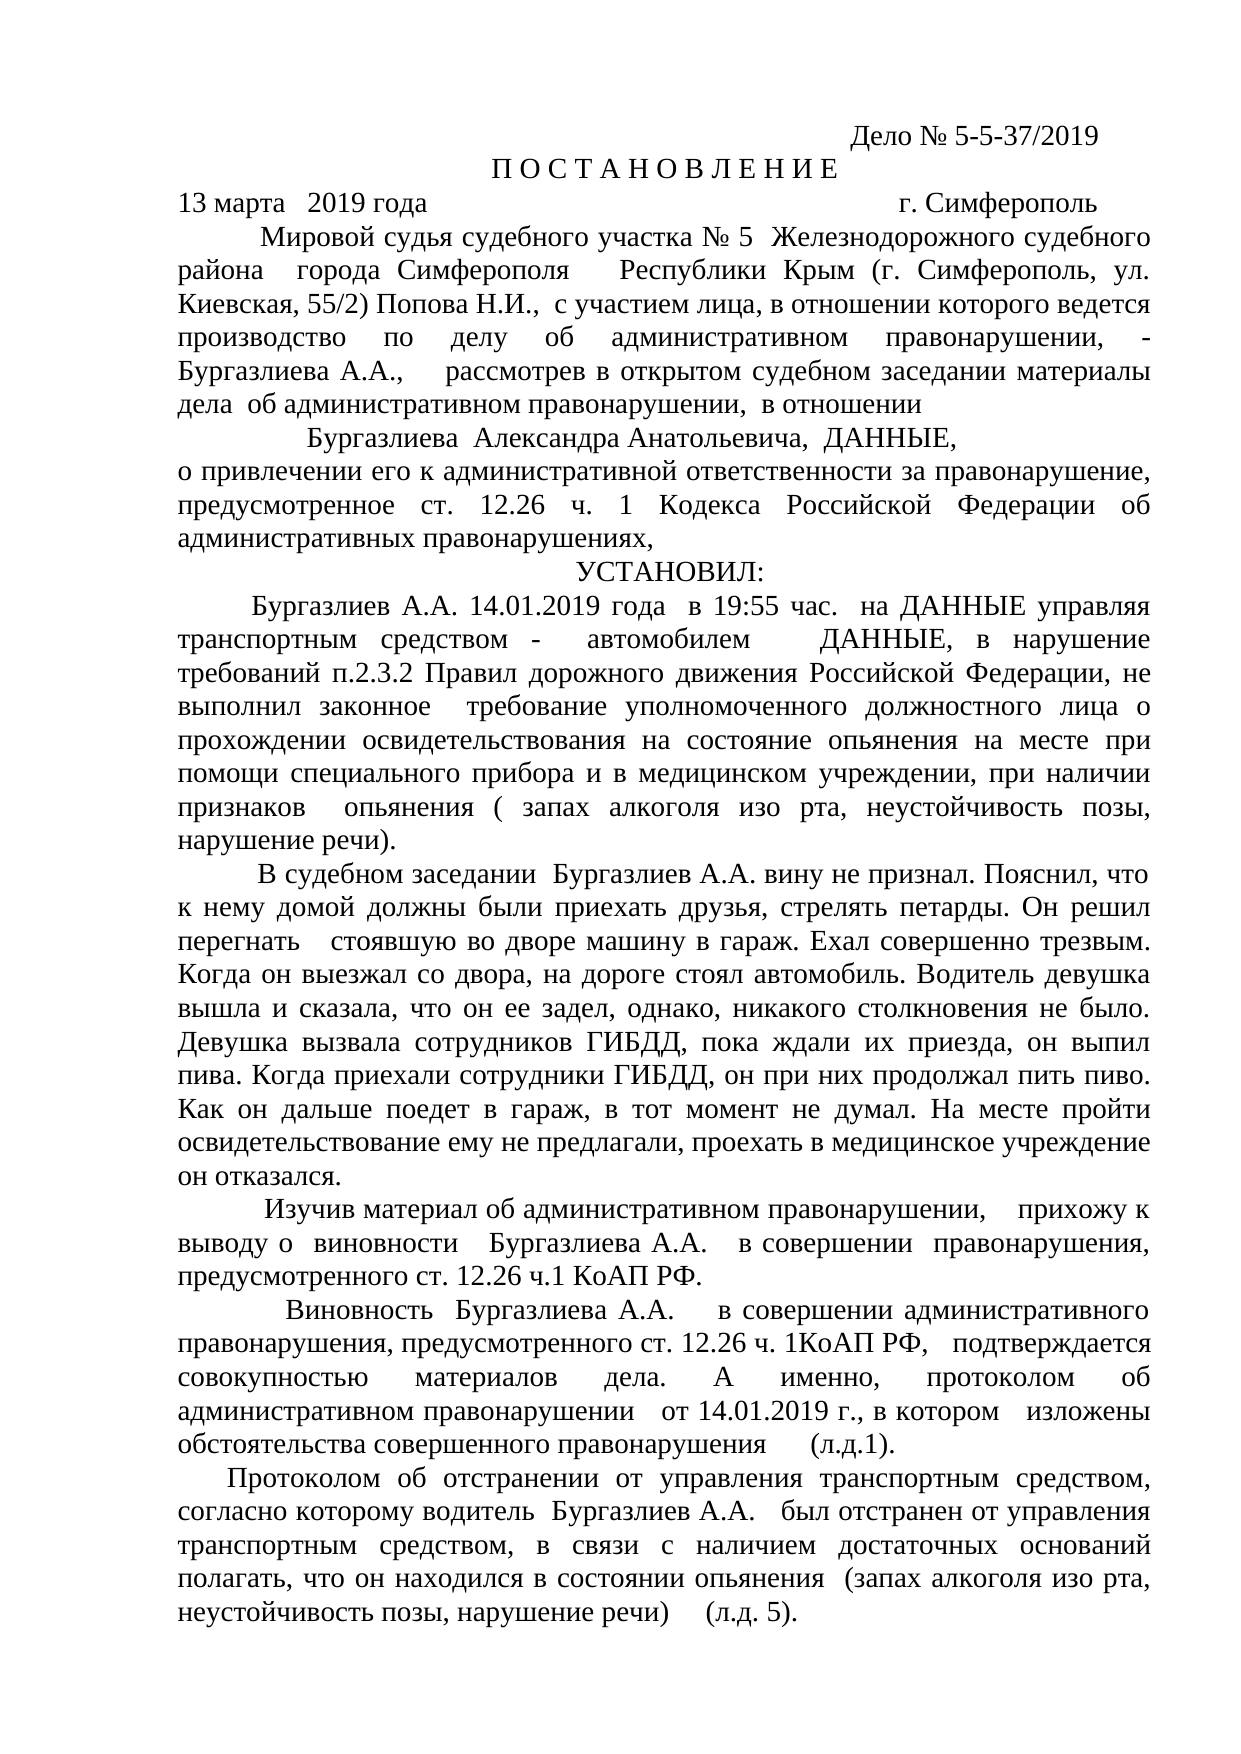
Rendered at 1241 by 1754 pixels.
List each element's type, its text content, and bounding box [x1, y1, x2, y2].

text В судебном заседании Бургазлиев А.А. вину не признал. Пояснил, что к нему домой должны были приехать друзья, стрелять петарды. Он решил перегнать стоявшую во дворе машину в гараж. Ехал совершенно трезвым. Когда он выезжал со двора, на дороге стоял автомобиль. Водитель девушка вышла и сказала, что он ее задел, однако, никакого столкновения не было. Девушка вызвала сотрудников ГИБДД, пока ждали их приезда, он выпил пива. Когда приехали сотрудники ГИБДД, он при них продолжал пить пиво. Как он дальше поедет в гараж, в тот момент не думал. На месте пройти освидетельствование ему не предлагали, проехать в медицинское учреждение он отказался. [177, 856, 1152, 1191]
text Бургазлиева Александра Анатольевича, ДАННЫЕ, [299, 420, 1152, 453]
text УСТАНОВИЛ: [177, 554, 1152, 588]
subtitle П О С Т А Н О В Л Е Н И Е [177, 152, 1152, 185]
text Бургазлиев А.А. 14.01.2019 года в 19:55 час. на ДАННЫЕ управляя транспортным средством - автомобилем ДАННЫЕ, в нарушение требований п.2.3.2 Правил дорожного движения Российской Федерации, не выполнил законное требование уполномоченного должностного лица о прохождении освидетельствования на состояние опьянения на месте при помощи специального прибора и в медицинском учреждении, при наличии признаков опьянения ( запах алкоголя изо рта, неустойчивость позы, нарушение речи). [177, 588, 1152, 856]
text Изучив материал об административном правонарушении, прихожу к выводу о виновности Бургазлиева А.А. в совершении правонарушения, предусмотренного ст. 12.26 ч.1 КоАП РФ. [177, 1191, 1152, 1292]
subtitle Дело № 5-5-37/2019 [177, 118, 1152, 152]
text Мировой судья судебного участка № 5 Железнодорожного судебного района города Симферополя Республики Крым (г. Симферополь, ул. Киевская, 55/2) Попова Н.И., с участием лица, в отношении которого ведется производство по делу об административном правонарушении, - Бургазлиева А.А., рассмотрев в открытом судебном заседании материалы дела об административном правонарушении, в отношении [177, 219, 1152, 420]
text о привлечении его к административной ответственности за правонарушение, предусмотренное ст. 12.26 ч. 1 Кодекса Российской Федерации об административных правонарушениях, [177, 453, 1152, 554]
text Протоколом об отстранении от управления транспортным средством, согласно которому водитель Бургазлиев А.А. был отстранен от управления транспортным средством, в связи с наличием достаточных оснований полагать, что он находился в состоянии опьянения (запах алкоголя изо рта, неустойчивость позы, нарушение речи) (л.д. 5). [177, 1460, 1152, 1627]
text 13 марта 2019 года г. Симферополь [177, 185, 1152, 219]
text Виновность Бургазлиева А.А. в совершении административного правонарушения, предусмотренного ст. 12.26 ч. 1КоАП РФ, подтверждается совокупностью материалов дела. А именно, протоколом об административном правонарушении от 14.01.2019 г., в котором изложены обстоятельства совершенного правонарушения (л.д.1). [177, 1292, 1152, 1460]
